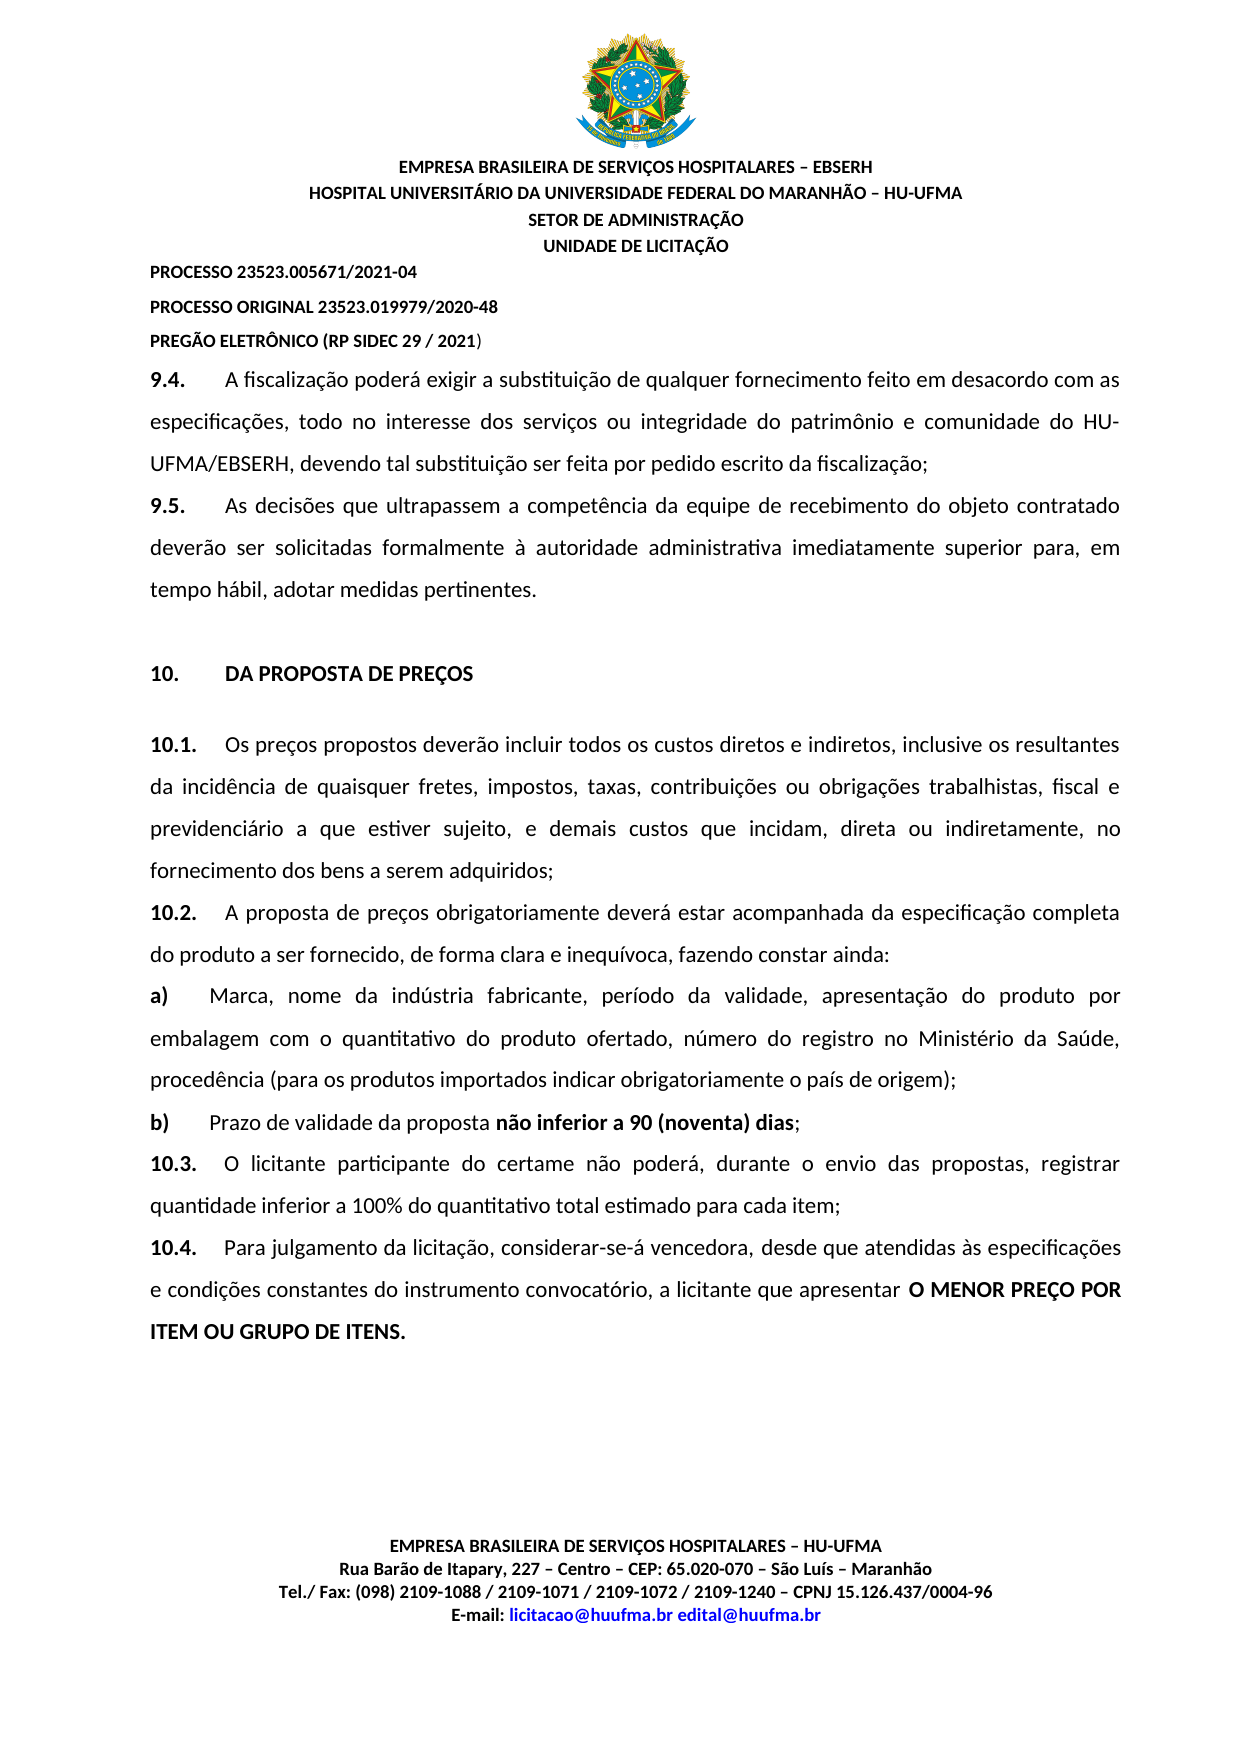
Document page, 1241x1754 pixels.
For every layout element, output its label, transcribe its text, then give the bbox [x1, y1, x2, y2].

list A fiscalização poderá exigir a substituição de qualquer fornecimento feito em desacordo com as especificações, todo no interesse dos serviços ou integridade do patrimônio e comunidade do HU-UFMA/EBSERH, devendo tal substituição ser feita por pedido escrito da fiscalização; [150, 365, 1122, 477]
list Prazo de validade da proposta não inferior a 90 (noventa) dias; [150, 1108, 1122, 1136]
list O licitante participante do certame não poderá, durante o envio das propostas, registrar quantidade inferior a 100% do quantitativo total estimado para cada item; [150, 1149, 1122, 1219]
list Para julgamento da licitação, considerar-se-á vencedora, desde que atendidas às especificações e condições constantes do instrumento convocatório, a licitante que apresentar O MENOR PREÇO POR ITEM OU GRUPO DE ITENS. [150, 1233, 1122, 1346]
picture [571, 30, 701, 152]
list DA PROPOSTA DE PREÇOS [150, 659, 1122, 687]
list As decisões que ultrapassem a competência da equipe de recebimento do objeto contratado deverão ser solicitadas formalmente à autoridade administrativa imediatamente superior para, em tempo hábil, adotar medidas pertinentes. [150, 491, 1122, 603]
list Marca, nome da indústria fabricante, período da validade, apresentação do produto por embalagem com o quantitativo do produto ofertado, número do registro no Ministério da Saúde, procedência (para os produtos importados indicar obrigatoriamente o país de origem); [150, 982, 1122, 1094]
list Os preços propostos deverão incluir todos os custos diretos e indiretos, inclusive os resultantes da incidência de quaisquer fretes, impostos, taxas, contribuições ou obrigações trabalhistas, fiscal e previdenciário a que estiver sujeito, e demais custos que incidam, direta ou indiretamente, no fornecimento dos bens a serem adquiridos; [150, 730, 1122, 884]
list A proposta de preços obrigatoriamente deverá estar acompanhada da especificação completa do produto a ser fornecido, de forma clara e inequívoca, fazendo constar ainda: [150, 898, 1122, 968]
